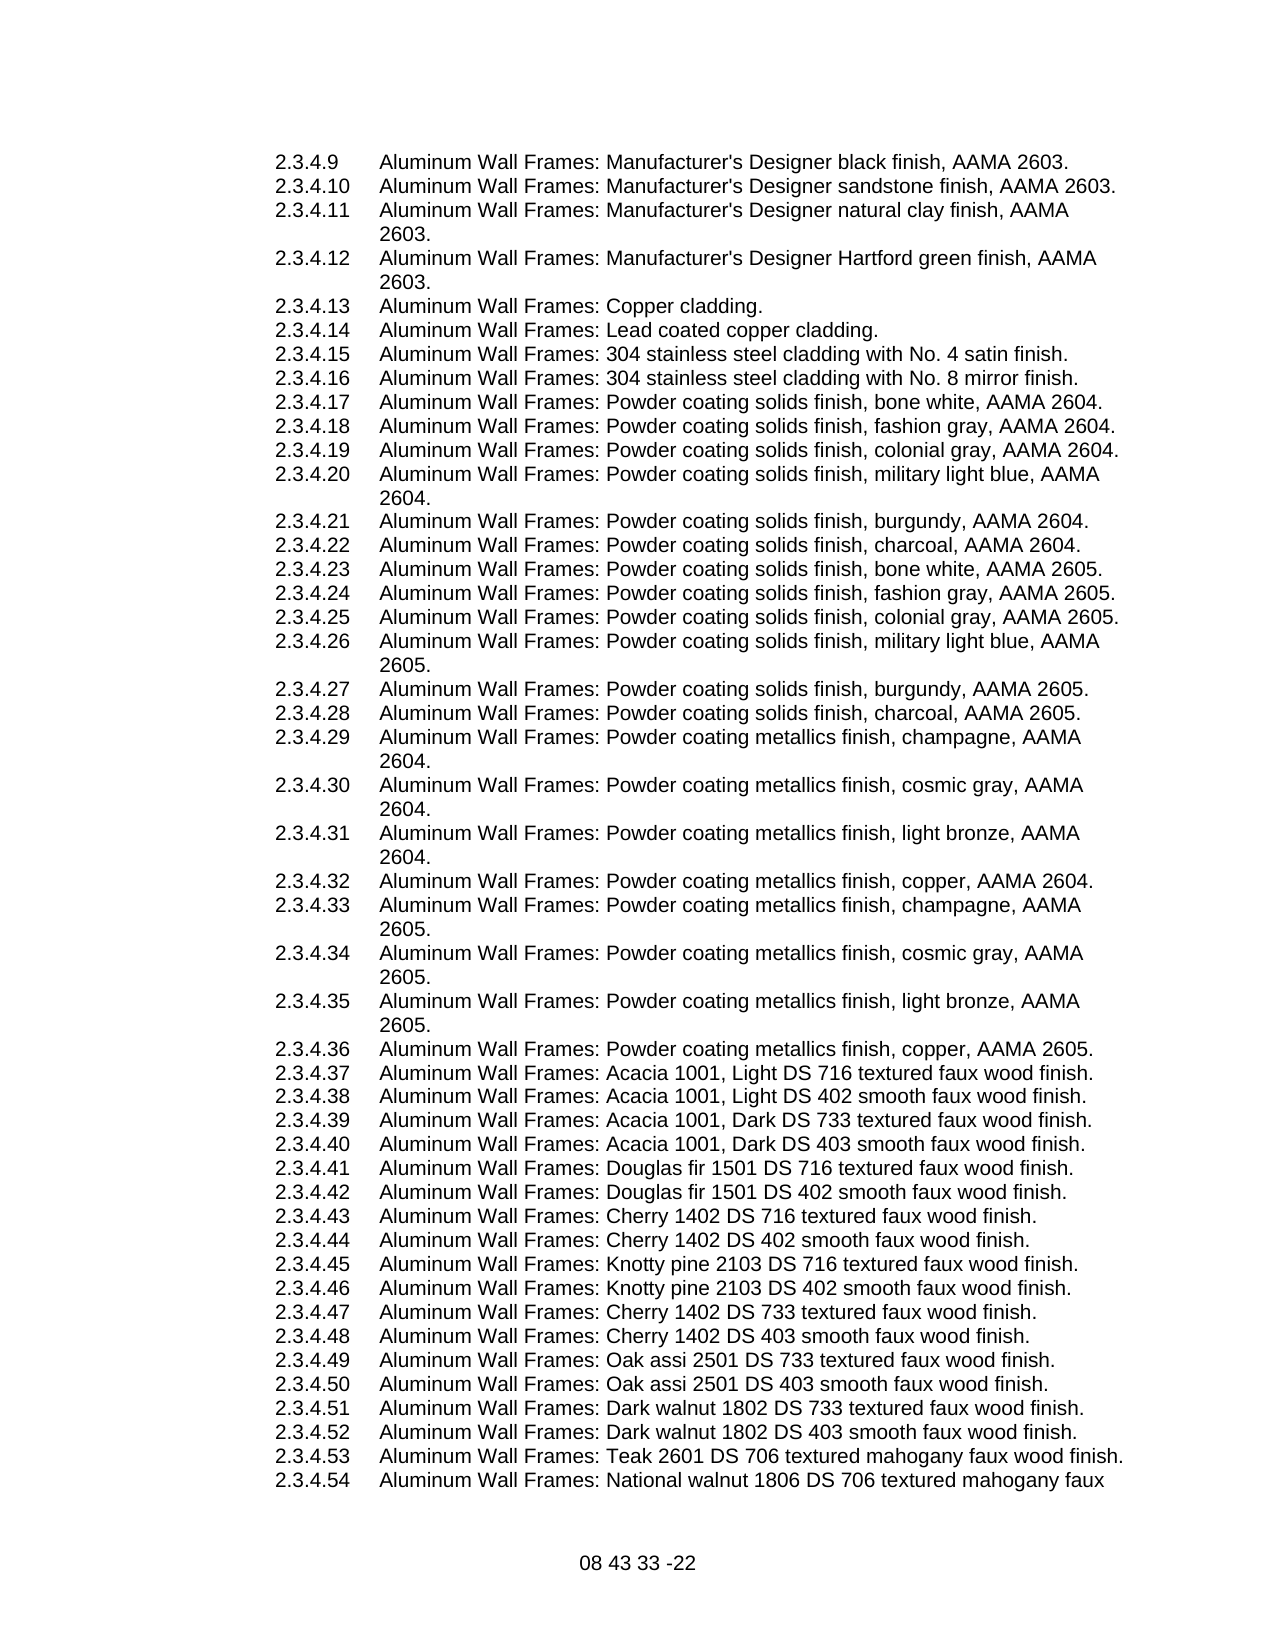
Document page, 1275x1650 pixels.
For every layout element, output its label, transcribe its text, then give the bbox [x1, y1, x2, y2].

list Aluminum Wall Frames: Powder coating solids finish, charcoal, AAMA 2605. [275, 701, 1125, 725]
list Aluminum Wall Frames: Manufacturer's Designer black finish, AAMA 2603. [275, 150, 1125, 174]
list Aluminum Wall Frames: Oak assi 2501 DS 733 textured faux wood finish. [275, 1348, 1125, 1372]
list Aluminum Wall Frames: Powder coating solids finish, burgundy, AAMA 2605. [275, 677, 1125, 701]
list Aluminum Wall Frames: Powder coating solids finish, colonial gray, AAMA 2604. [275, 437, 1125, 461]
list Aluminum Wall Frames: Powder coating metallics finish, copper, AAMA 2605. [275, 1036, 1125, 1060]
list Aluminum Wall Frames: Powder coating metallics finish, copper, AAMA 2604. [275, 869, 1125, 893]
list Aluminum Wall Frames: Powder coating solids finish, fashion gray, AAMA 2605. [275, 581, 1125, 605]
list Aluminum Wall Frames: Powder coating metallics finish, light bronze, AAMA 2605. [275, 988, 1125, 1036]
list Aluminum Wall Frames: Knotty pine 2103 DS 402 smooth faux wood finish. [275, 1276, 1125, 1300]
list Aluminum Wall Frames: Cherry 1402 DS 733 textured faux wood finish. [275, 1300, 1125, 1324]
list Aluminum Wall Frames: 304 stainless steel cladding with No. 4 satin finish. [275, 342, 1125, 366]
list Aluminum Wall Frames: Cherry 1402 DS 403 smooth faux wood finish. [275, 1324, 1125, 1348]
list Aluminum Wall Frames: Acacia 1001, Dark DS 733 textured faux wood finish. [275, 1108, 1125, 1132]
list Aluminum Wall Frames: Manufacturer's Designer natural clay finish, AAMA 2603. [275, 198, 1125, 246]
list Aluminum Wall Frames: Oak assi 2501 DS 403 smooth faux wood finish. [275, 1372, 1125, 1396]
list Aluminum Wall Frames: Acacia 1001, Dark DS 403 smooth faux wood finish. [275, 1132, 1125, 1156]
list Aluminum Wall Frames: Powder coating solids finish, charcoal, AAMA 2604. [275, 533, 1125, 557]
list Aluminum Wall Frames: Manufacturer's Designer sandstone finish, AAMA 2603. [275, 174, 1125, 198]
list Aluminum Wall Frames: Powder coating solids finish, bone white, AAMA 2605. [275, 557, 1125, 581]
list Aluminum Wall Frames: Douglas fir 1501 DS 402 smooth faux wood finish. [275, 1180, 1125, 1204]
list Aluminum Wall Frames: Teak 2601 DS 706 textured mahogany faux wood finish. [275, 1444, 1125, 1468]
list Aluminum Wall Frames: Powder coating metallics finish, cosmic gray, AAMA 2604. [275, 773, 1125, 821]
list Aluminum Wall Frames: Manufacturer's Designer Hartford green finish, AAMA 2603. [275, 246, 1125, 294]
list Aluminum Wall Frames: Douglas fir 1501 DS 716 textured faux wood finish. [275, 1156, 1125, 1180]
list Aluminum Wall Frames: Powder coating metallics finish, light bronze, AAMA 2604. [275, 821, 1125, 869]
list Aluminum Wall Frames: Powder coating solids finish, burgundy, AAMA 2604. [275, 509, 1125, 533]
list Aluminum Wall Frames: Powder coating solids finish, colonial gray, AAMA 2605. [275, 605, 1125, 629]
list Aluminum Wall Frames: Powder coating solids finish, military light blue, AAMA 2604. [275, 461, 1125, 509]
list Aluminum Wall Frames: Powder coating solids finish, fashion gray, AAMA 2604. [275, 413, 1125, 437]
list Aluminum Wall Frames: Cherry 1402 DS 402 smooth faux wood finish. [275, 1228, 1125, 1252]
list Aluminum Wall Frames: Knotty pine 2103 DS 716 textured faux wood finish. [275, 1252, 1125, 1276]
list Aluminum Wall Frames: Powder coating metallics finish, champagne, AAMA 2605. [275, 893, 1125, 941]
list Aluminum Wall Frames: Powder coating solids finish, bone white, AAMA 2604. [275, 389, 1125, 413]
list Aluminum Wall Frames: 304 stainless steel cladding with No. 8 mirror finish. [275, 366, 1125, 389]
list Aluminum Wall Frames: Copper cladding. [275, 294, 1125, 318]
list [275, 1468, 1125, 1492]
list Aluminum Wall Frames: Powder coating metallics finish, cosmic gray, AAMA 2605. [275, 941, 1125, 988]
list Aluminum Wall Frames: Dark walnut 1802 DS 403 smooth faux wood finish. [275, 1420, 1125, 1444]
list Aluminum Wall Frames: Cherry 1402 DS 716 textured faux wood finish. [275, 1204, 1125, 1228]
list Aluminum Wall Frames: Dark walnut 1802 DS 733 textured faux wood finish. [275, 1396, 1125, 1420]
list Aluminum Wall Frames: Powder coating solids finish, military light blue, AAMA 2605. [275, 629, 1125, 677]
list Aluminum Wall Frames: Powder coating metallics finish, champagne, AAMA 2604. [275, 725, 1125, 773]
list Aluminum Wall Frames: Lead coated copper cladding. [275, 318, 1125, 342]
list Aluminum Wall Frames: Acacia 1001, Light DS 402 smooth faux wood finish. [275, 1084, 1125, 1108]
list Aluminum Wall Frames: Acacia 1001, Light DS 716 textured faux wood finish. [275, 1060, 1125, 1084]
